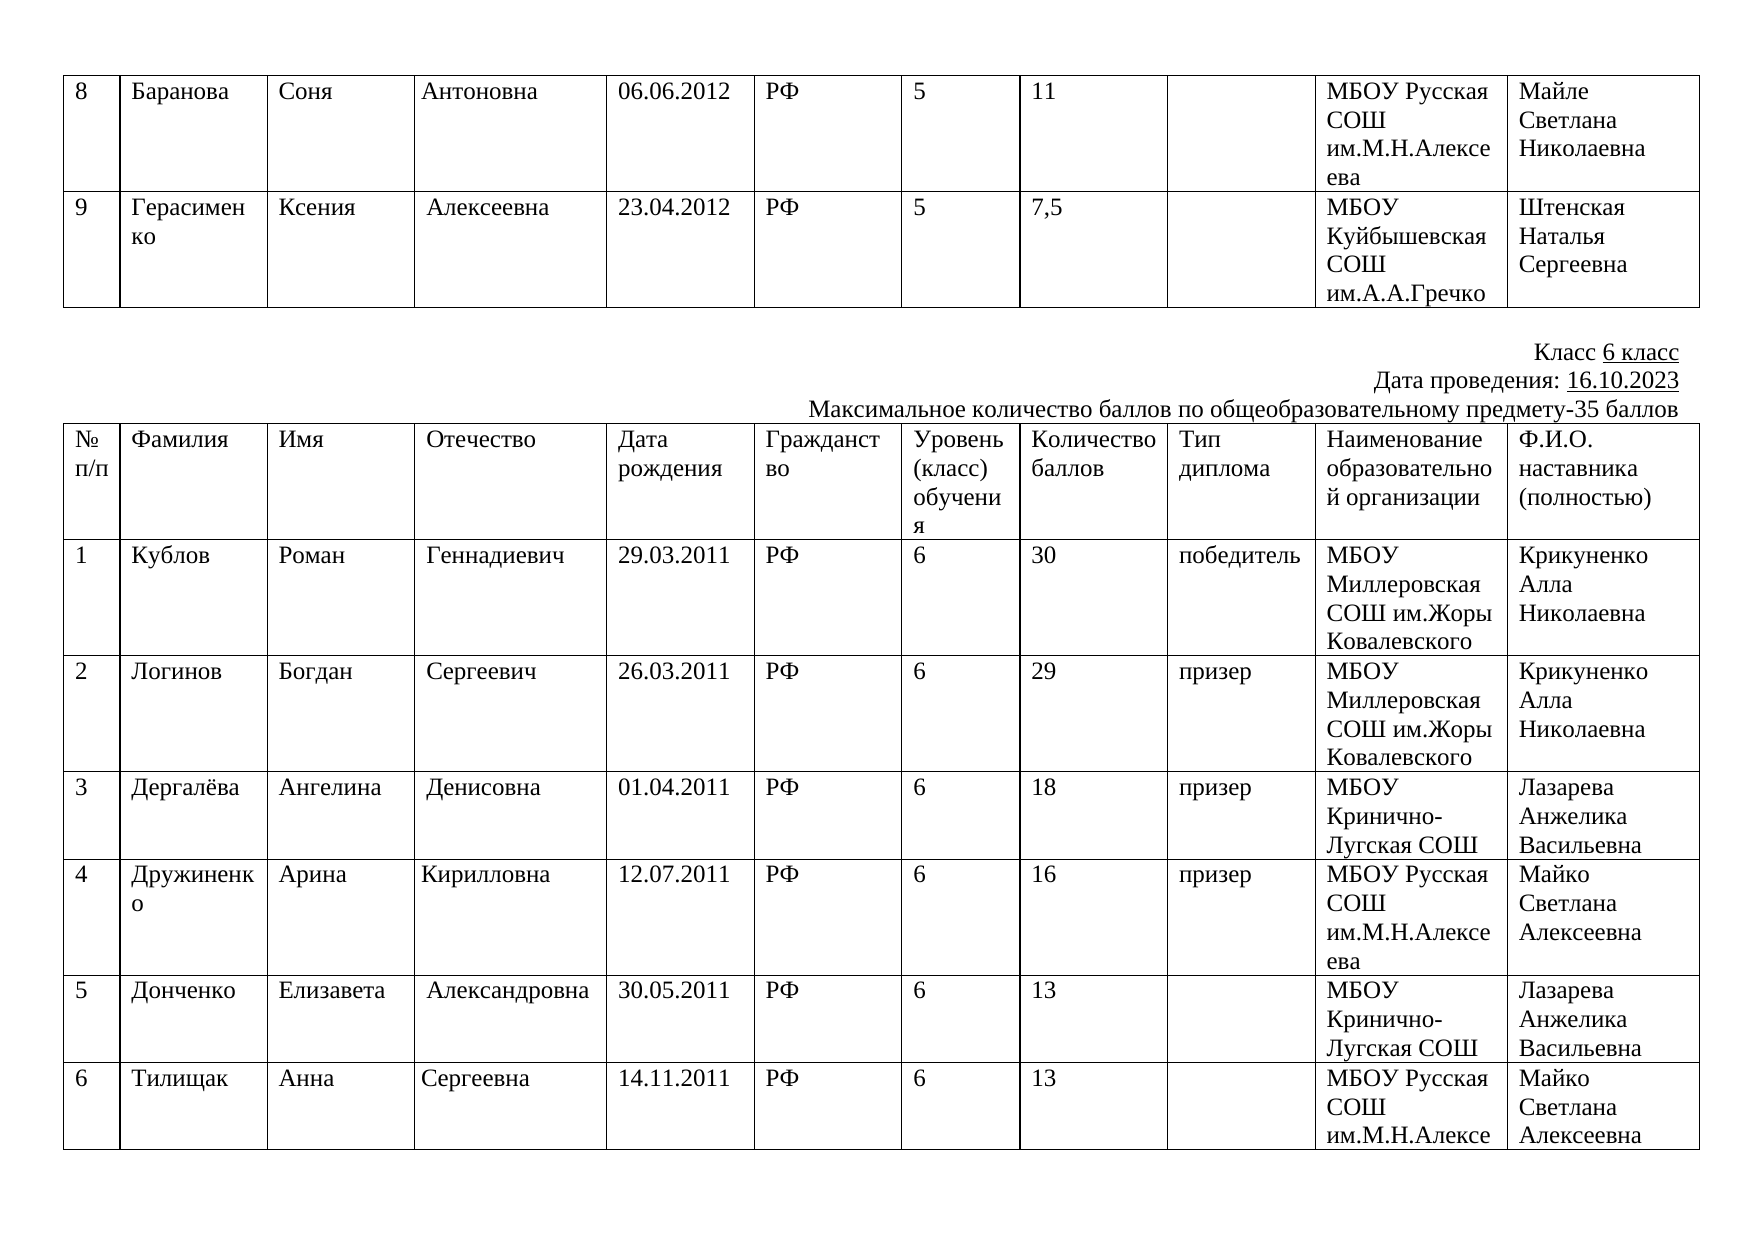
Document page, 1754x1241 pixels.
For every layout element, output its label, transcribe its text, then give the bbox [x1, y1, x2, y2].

text Дата проведения: 16.10.2023 [75, 366, 1679, 394]
table_cell 2 [64, 656, 119, 771]
table_cell [1168, 1063, 1315, 1149]
table_header Ф.И.О. наставника (полностью) [1508, 424, 1699, 539]
table_header Количество баллов [1021, 424, 1167, 539]
table_cell МБОУ Кринично-Лугская СОШ [1316, 772, 1507, 858]
table_cell Сергеевич [415, 656, 606, 771]
table_cell Сергеевна [415, 1063, 606, 1149]
table_cell 6 [902, 540, 1019, 655]
table_cell 26.03.2011 [607, 656, 754, 771]
text Класс 6 класс [75, 337, 1679, 366]
table_cell 3 [64, 772, 119, 858]
table_cell [1168, 76, 1315, 191]
table_cell Герасименко [121, 192, 267, 307]
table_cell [1316, 1063, 1507, 1149]
table_cell 29 [1021, 656, 1167, 771]
table_cell Ангелина [268, 772, 414, 858]
table_cell 12.07.2011 [607, 860, 754, 974]
table_cell 6 [902, 656, 1019, 771]
table_cell 5 [902, 192, 1019, 307]
table_cell Баранова [121, 76, 267, 191]
table_cell Анна [268, 1063, 414, 1149]
table_cell Роман [268, 540, 414, 655]
table_cell РФ [755, 540, 901, 655]
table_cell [1508, 76, 1699, 191]
table_cell Ксения [268, 192, 414, 307]
table_header Дата рождения [607, 424, 754, 539]
table_cell Дергалёва [121, 772, 267, 858]
table_cell 30 [1021, 540, 1167, 655]
table_cell Геннадиевич [415, 540, 606, 655]
table_cell МБОУ Миллеровская СОШ им.Жоры Ковалевского [1316, 656, 1507, 771]
table_cell 29.03.2011 [607, 540, 754, 655]
table_cell [1168, 976, 1315, 1062]
table_cell РФ [755, 860, 901, 974]
table_cell Крикуненко Алла Николаевна [1508, 540, 1699, 655]
table_header Гражданство [755, 424, 901, 539]
table_cell РФ [755, 772, 901, 858]
table_cell призер [1168, 860, 1315, 974]
table_cell Антоновна [415, 76, 606, 191]
table_cell РФ [755, 656, 901, 771]
table_cell Лазарева Анжелика Васильевна [1508, 772, 1699, 858]
table_cell 18 [1021, 772, 1167, 858]
table_cell 23.04.2012 [607, 192, 754, 307]
table_cell 5 [64, 976, 119, 1062]
table_cell Донченко [121, 976, 267, 1062]
table_cell 13 [1021, 976, 1167, 1062]
text Максимальное количество баллов по общеобразовательному предмету-35 баллов [75, 394, 1679, 423]
table_cell РФ [755, 76, 901, 191]
table_cell МБОУ Кринично-Лугская СОШ [1316, 976, 1507, 1062]
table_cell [1508, 1063, 1699, 1149]
table_cell МБОУ Русская СОШ им.М.Н.Алексеева [1316, 860, 1507, 974]
table_cell Майко Светлана Алексеевна [1508, 860, 1699, 974]
table_cell Денисовна [415, 772, 606, 858]
table_cell призер [1168, 656, 1315, 771]
table_cell Логинов [121, 656, 267, 771]
table_cell Крикуненко Алла Николаевна [1508, 656, 1699, 771]
table_cell Богдан [268, 656, 414, 771]
table_cell 13 [1021, 1063, 1167, 1149]
table_cell победитель [1168, 540, 1315, 655]
table_header Имя [268, 424, 414, 539]
table_cell Алексеевна [415, 192, 606, 307]
table_header Уровень (класс) обучения [902, 424, 1019, 539]
table_cell 6 [902, 976, 1019, 1062]
table_cell Соня [268, 76, 414, 191]
table_cell 9 [64, 192, 119, 307]
table_cell 8 [64, 76, 119, 191]
table_cell РФ [755, 192, 901, 307]
table_cell 4 [64, 860, 119, 974]
table_cell 6 [902, 772, 1019, 858]
table_cell РФ [755, 976, 901, 1062]
table_cell Кублов [121, 540, 267, 655]
table_cell призер [1168, 772, 1315, 858]
table_cell 6 [902, 1063, 1019, 1149]
table_cell 16 [1021, 860, 1167, 974]
table_cell Александровна [415, 976, 606, 1062]
table_cell Арина [268, 860, 414, 974]
table_header Тип диплома [1168, 424, 1315, 539]
table_cell 6 [902, 860, 1019, 974]
table_cell 1 [64, 540, 119, 655]
table_cell Лазарева Анжелика Васильевна [1508, 976, 1699, 1062]
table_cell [1316, 76, 1507, 191]
table_cell РФ [755, 1063, 901, 1149]
table_cell [1168, 192, 1315, 307]
table_cell 11 [1021, 76, 1167, 191]
table_cell 06.06.2012 [607, 76, 754, 191]
table_cell 7,5 [1021, 192, 1167, 307]
table_cell Тилищак [121, 1063, 267, 1149]
table_cell Штенская Наталья Сергеевна [1508, 192, 1699, 307]
table_cell 14.11.2011 [607, 1063, 754, 1149]
table_header Фамилия [121, 424, 267, 539]
table_header Наименование образовательной организации [1316, 424, 1507, 539]
table_cell МБОУ Куйбышевская СОШ им.А.А.Гречко [1316, 192, 1507, 307]
table_cell Дружиненко [121, 860, 267, 974]
table_cell Кирилловна [415, 860, 606, 974]
table_cell МБОУ Миллеровская СОШ им.Жоры Ковалевского [1316, 540, 1507, 655]
table_header № п/п [64, 424, 119, 539]
table_cell 30.05.2011 [607, 976, 754, 1062]
table_header Отечество [415, 424, 606, 539]
table_cell 6 [64, 1063, 119, 1149]
table_cell Елизавета [268, 976, 414, 1062]
table_cell 01.04.2011 [607, 772, 754, 858]
table_cell 5 [902, 76, 1019, 191]
